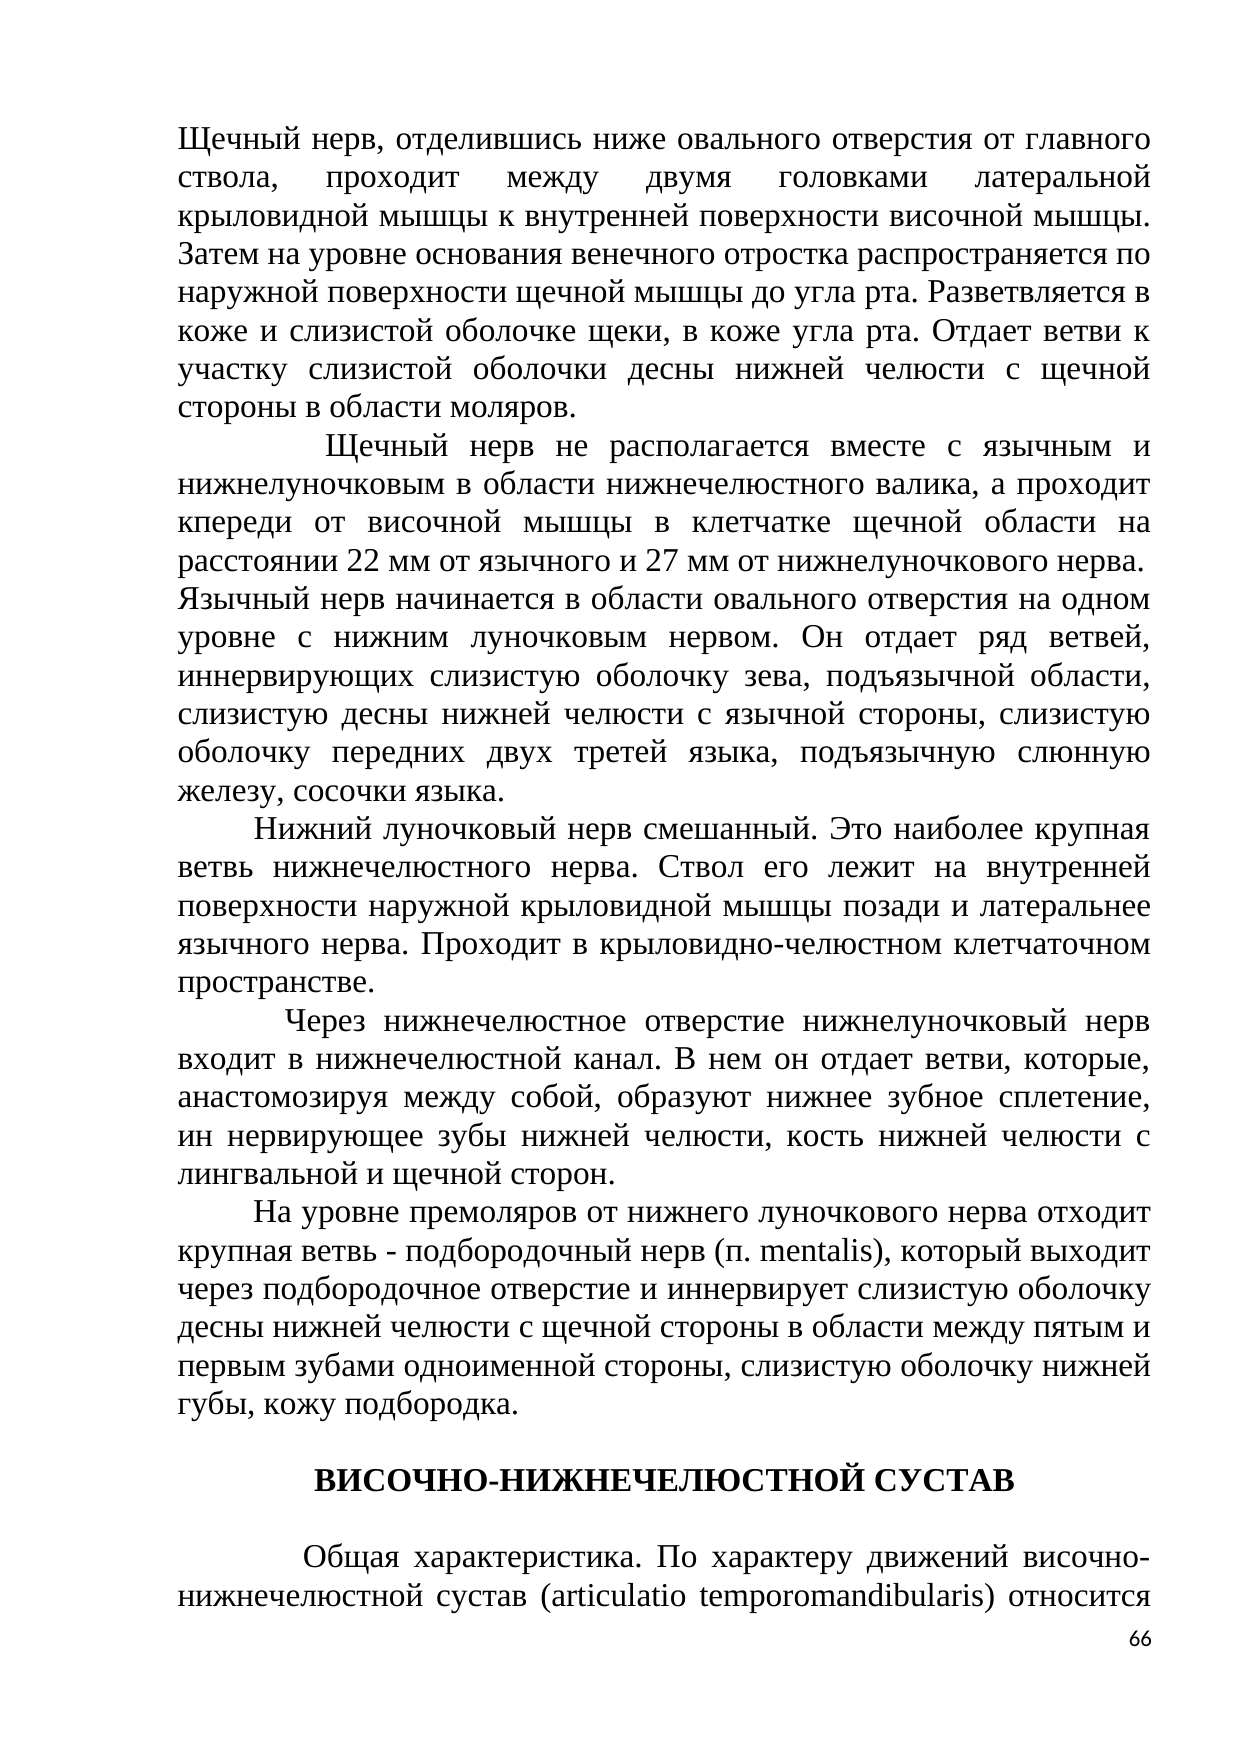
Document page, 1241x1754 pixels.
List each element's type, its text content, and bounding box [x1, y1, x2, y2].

text На уровне премоляров от нижнего луночкового нерва отходит крупная ветвь - подбородочный нерв (п. mentalis), который выходит через подбородочное отверстие и иннервирует слизистую оболочку десны нижней челюсти с щечной стороны в области между пятым и первым зубами одноименной стороны, слизистую оболочку нижней губы, кожу подбородка. [177, 1191, 1152, 1421]
text Щечный нерв не располагается вместе с язычным и нижнелуночковым в области нижнечелюстного валика, а проходит кпереди от височной мышцы в клетчатке щечной области на расстоянии 22 мм от язычного и 27 мм от нижнелуночкового нерва. [177, 425, 1152, 578]
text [177, 1536, 1152, 1613]
text Щечный нерв, отделившись ниже овального отверстия от главного ствола, проходит между двумя головками латеральной крыловидной мышцы к внутренней поверхности височной мышцы. Затем на уровне основания венечного отростка распространяется по наружной поверхности щечной мышцы до угла рта. Разветвляется в коже и слизистой оболочке щеки, в коже угла рта. Отдает ветви к участку слизистой оболочки десны нижней челюсти с щечной стороны в области моляров. [177, 118, 1152, 425]
list ВИСОЧНО-НИЖНЕЧЕЛЮСТНОЙ СУСТАВ [177, 1460, 1152, 1498]
text Через нижнечелюстное отверстие нижнелуночковый нерв входит в нижнечелюстной канал. В нем он отдает ветви, которые, анастомозируя между собой, образуют нижнее зубное сплетение, ин нервирующее зубы нижней челюсти, кость нижней челюсти с лингвальной и щечной сторон. [177, 1000, 1152, 1191]
text Нижний луночковый нерв смешанный. Это наиболее крупная ветвь нижнечелюстного нерва. Ствол его лежит на внутренней поверхности наружной крыловидной мышцы позади и латеральнее язычного нерва. Проходит в крыловидно-челюстном клетчаточном пространстве. [177, 808, 1152, 1000]
text Язычный нерв начинается в области овального отверстия на одном уровне с нижним луночковым нервом. Он отдает ряд ветвей, иннервирующих слизистую оболочку зева, подъязычной области, слизистую десны нижней челюсти с язычной стороны, слизистую оболочку передних двух третей языка, подъязычную слюнную железу, сосочки языка. [177, 578, 1152, 808]
